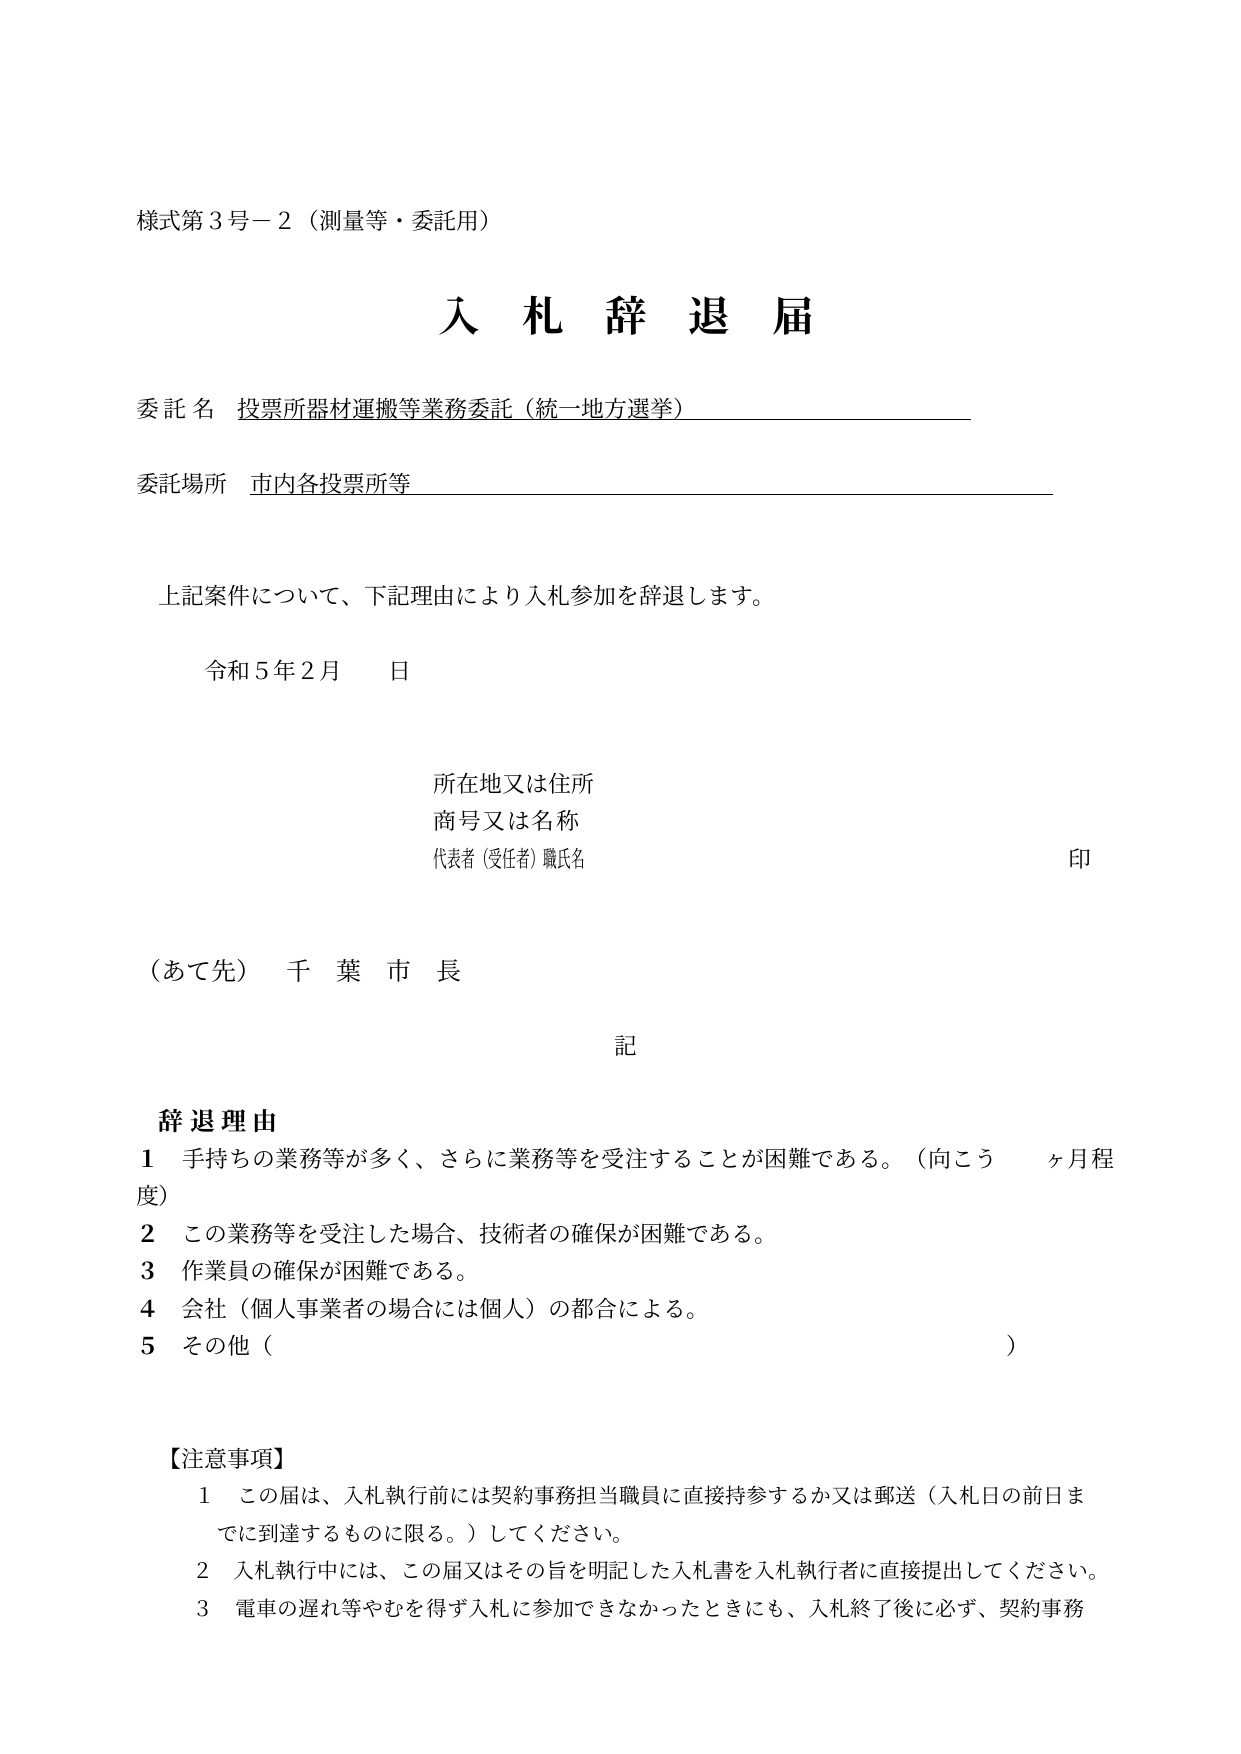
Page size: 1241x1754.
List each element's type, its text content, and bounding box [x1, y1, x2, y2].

text １ この届は、入札執行前には契約事務担当職員に直接持参するか又は郵送（入札日の前日までに到達するものに限る。）してください。 [171, 1476, 1088, 1551]
text １ 手持ちの業務等が多く、さらに業務等を受注することが困難である。（向こう ヶ月程度） [136, 1138, 1116, 1213]
text 委託名 投票所器材運搬等業務委託（統一地方選挙） [136, 388, 1116, 426]
text ３ 作業員の確保が困難である。 [136, 1251, 1116, 1288]
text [171, 1588, 1088, 1626]
text 委託場所 市内各投票所等 [136, 463, 1116, 501]
text 入 札 辞 退 届 [136, 276, 1116, 351]
text 令和５年２月 日 [136, 651, 1116, 688]
text 【注意事項】 [136, 1438, 1116, 1476]
text ５ その他（ ） [136, 1326, 1116, 1363]
text 所在地又は住所 [136, 763, 1116, 801]
text （あて先） 千 葉 市 長 [136, 951, 1116, 988]
text ２ この業務等を受注した場合、技術者の確保が困難である。 [136, 1213, 1116, 1251]
text ２ 入札執行中には、この届又はその旨を明記した入札書を入札執行者に直接提出してください。 [171, 1551, 1097, 1588]
text 商号又は名称 [136, 801, 1116, 838]
subtitle 記 [136, 1026, 1116, 1063]
text 辞 退 理 由 [136, 1101, 1116, 1138]
text 代表者（受任者）職氏名 印 [136, 838, 1116, 876]
text 様式第３号－２（測量等・委託用） [136, 201, 1116, 238]
text 上記案件について、下記理由により入札参加を辞退します。 [136, 576, 1116, 613]
text ４ 会社（個人事業者の場合には個人）の都合による。 [136, 1288, 1116, 1326]
